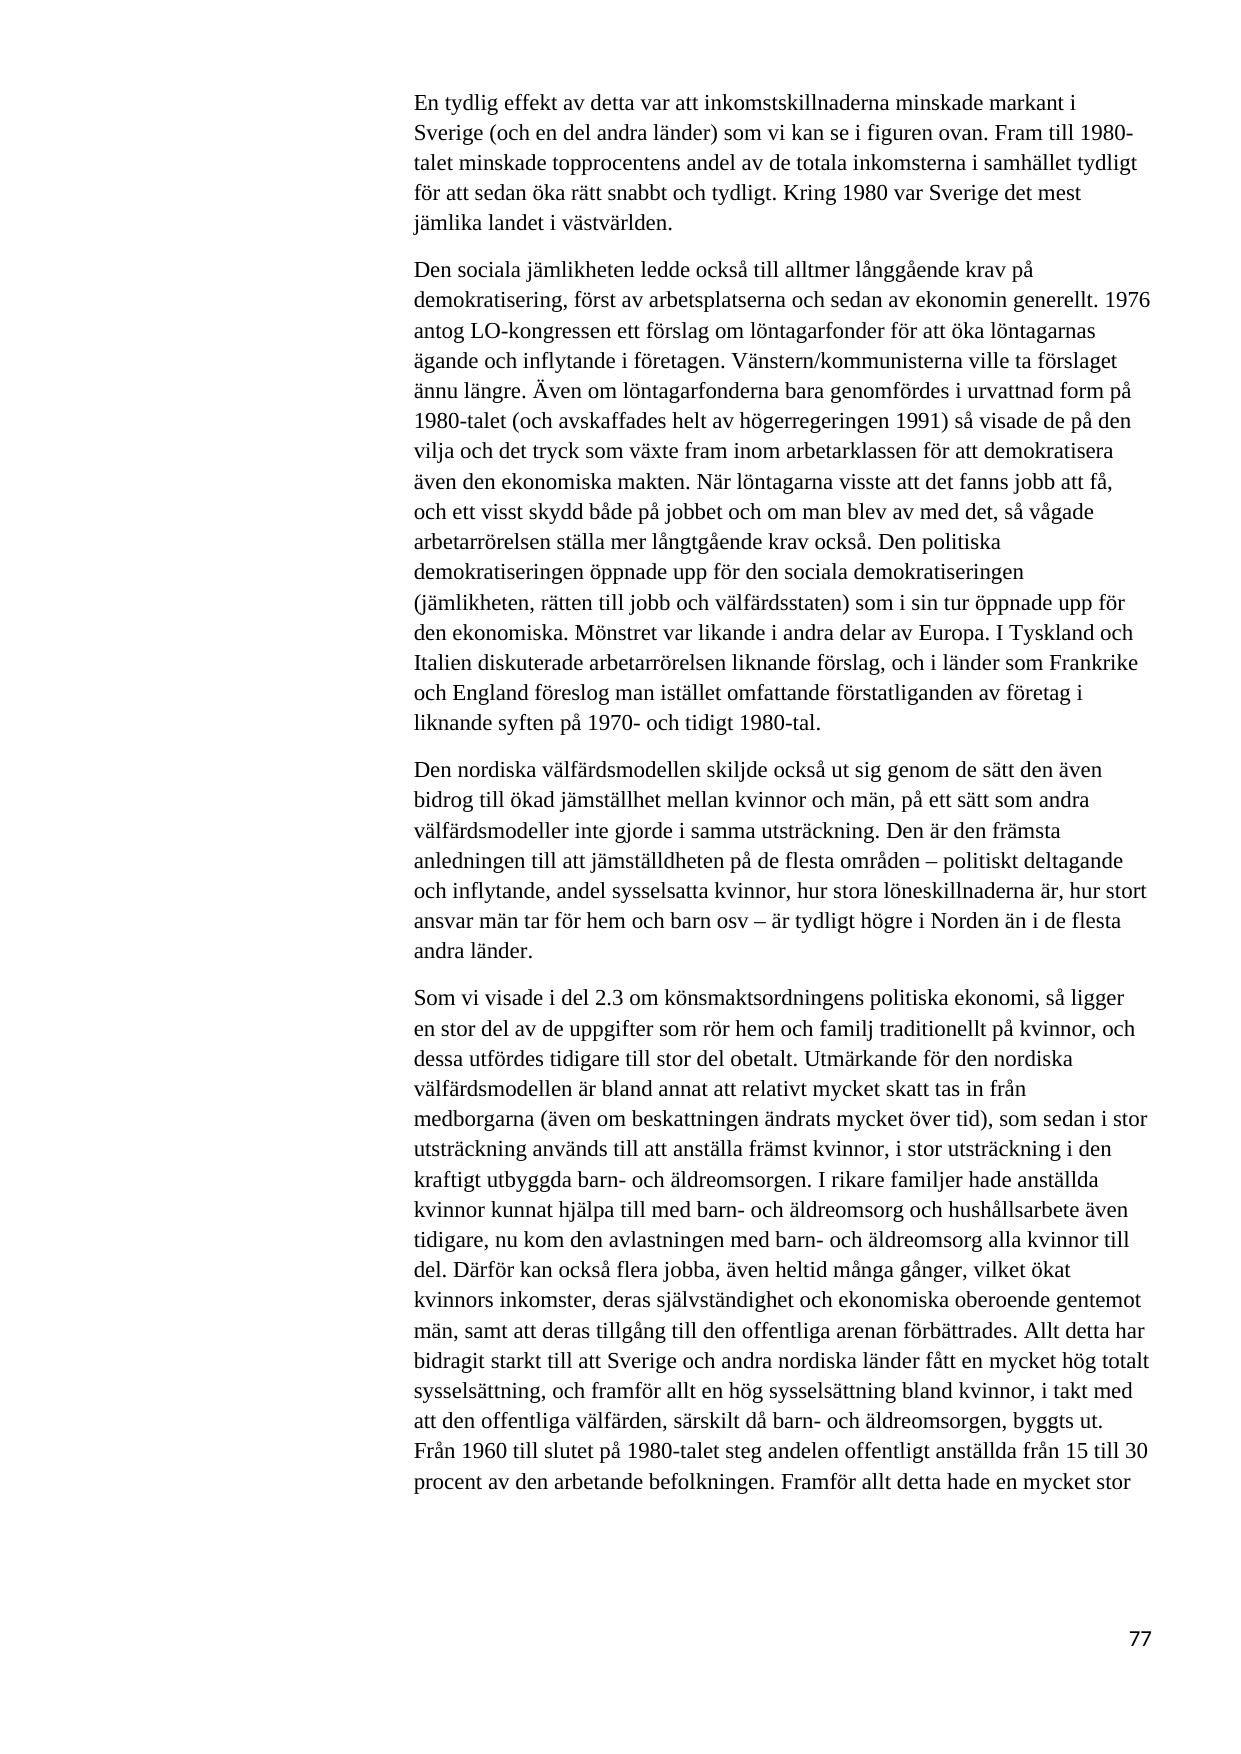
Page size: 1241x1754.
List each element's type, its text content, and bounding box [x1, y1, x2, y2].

text En tydlig effekt av detta var att inkomstskillnaderna minskade markant i Sverige (och en del andra länder) som vi kan se i figuren ovan. Fram till 1980-talet minskade topprocentens andel av de totala inkomsterna i samhället tydligt för att sedan öka rätt snabbt och tydligt. Kring 1980 var Sverige det mest jämlika landet i västvärlden. [413, 89, 1152, 236]
text Den sociala jämlikheten ledde också till alltmer långgående krav på demokratisering, först av arbetsplatserna och sedan av ekonomin generellt. 1976 antog LO-kongressen ett förslag om löntagarfonder för att öka löntagarnas ägande och inflytande i företagen. Vänstern/kommunisterna ville ta förslaget ännu längre. Även om löntagarfonderna bara genomfördes i urvattnad form på 1980-talet (och avskaffades helt av högerregeringen 1991) så visade de på den vilja och det tryck som växte fram inom arbetarklassen för att demokratisera även den ekonomiska makten. När löntagarna visste att det fanns jobb att få, och ett visst skydd både på jobbet och om man blev av med det, så vågade arbetarrörelsen ställa mer långtgående krav också. Den politiska demokratiseringen öppnade upp för den sociala demokratiseringen (jämlikheten, rätten till jobb och välfärdsstaten) som i sin tur öppnade upp för den ekonomiska. Mönstret var likande i andra delar av Europa. I Tyskland och Italien diskuterade arbetarrörelsen liknande förslag, och i länder som Frankrike och England föreslog man istället omfattande förstatliganden av företag i liknande syften på 1970- och tidigt 1980-tal. [413, 256, 1152, 736]
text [413, 984, 1152, 1494]
text Den nordiska välfärdsmodellen skiljde också ut sig genom de sätt den även bidrog till ökad jämställhet mellan kvinnor och män, på ett sätt som andra välfärdsmodeller inte gjorde i samma utsträckning. Den är den främsta anledningen till att jämställdheten på de flesta områden – politiskt deltagande och inflytande, andel sysselsatta kvinnor, hur stora löneskillnaderna är, hur stort ansvar män tar för hem och barn osv – är tydligt högre i Norden än i de flesta andra länder. [413, 756, 1152, 964]
